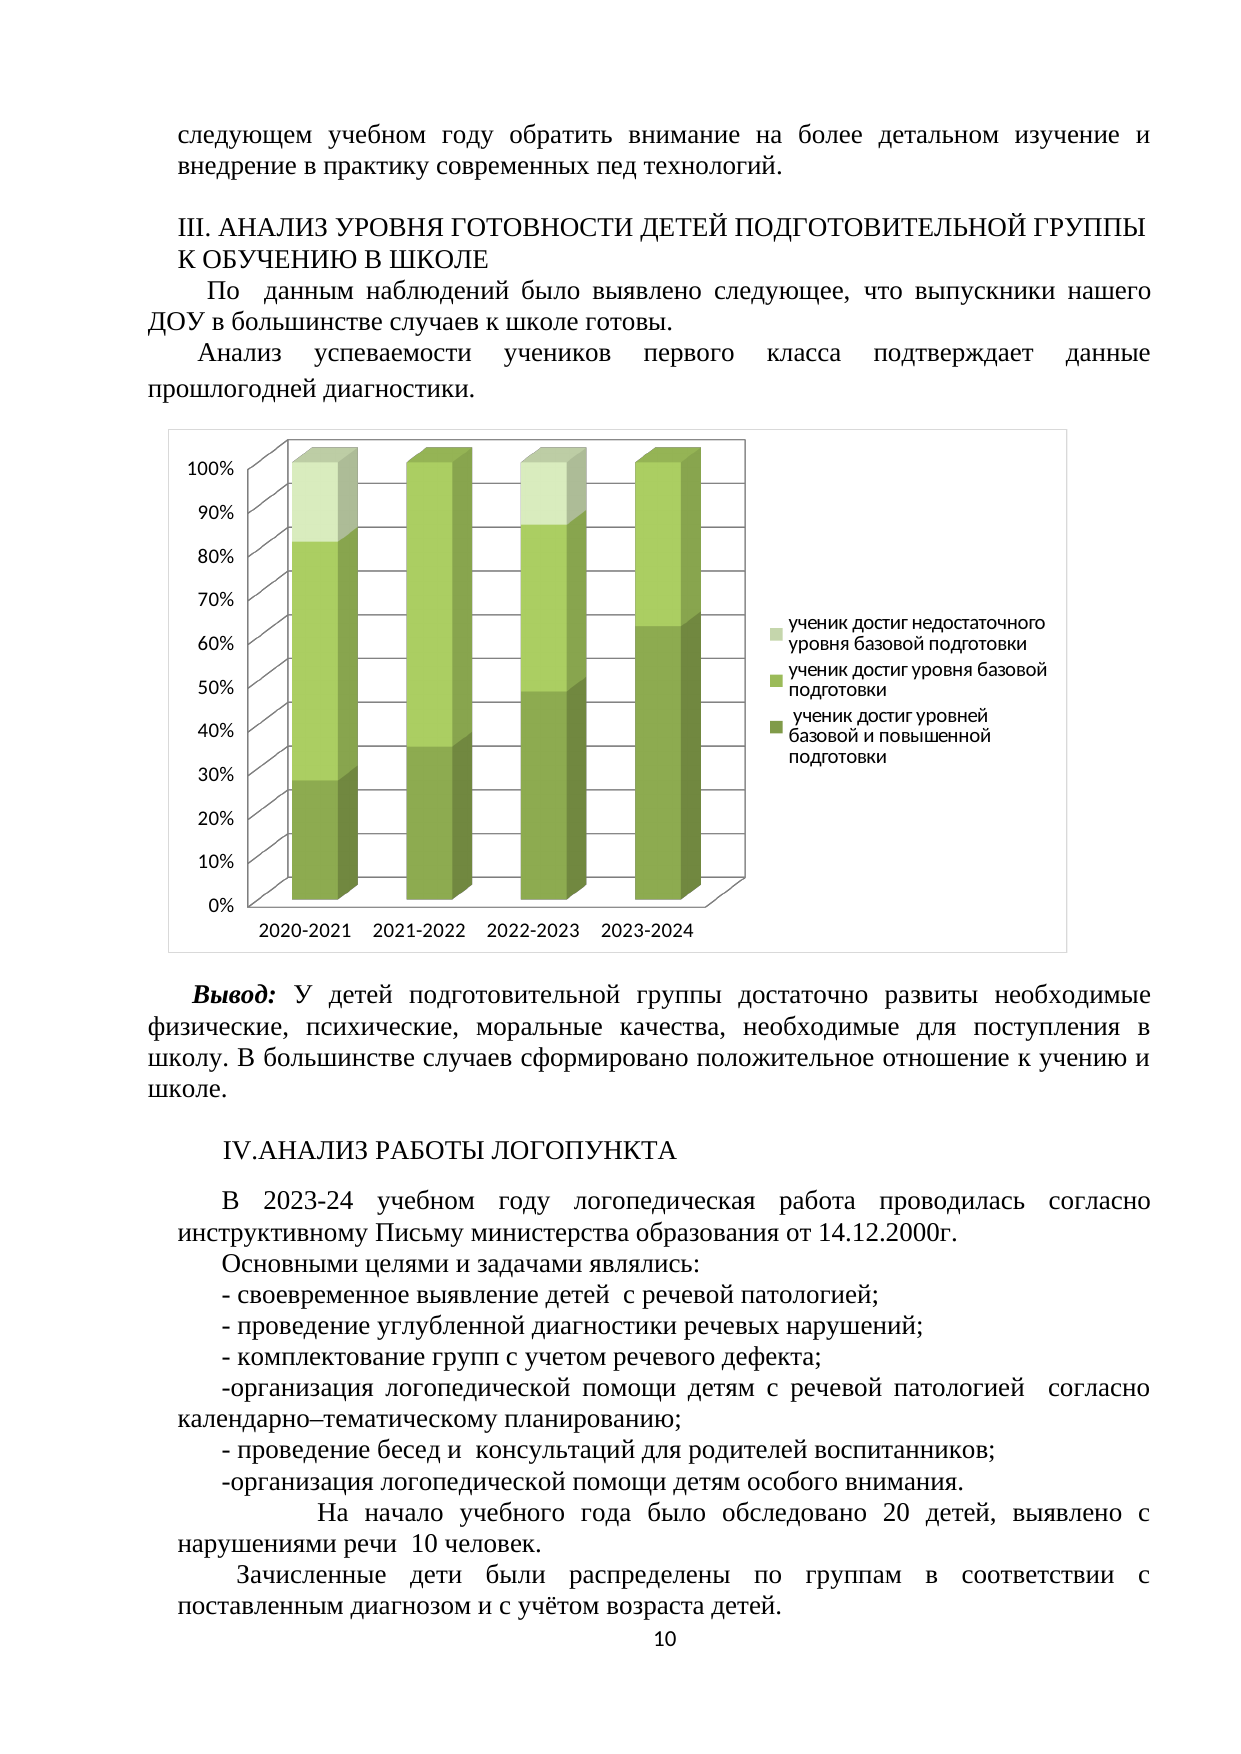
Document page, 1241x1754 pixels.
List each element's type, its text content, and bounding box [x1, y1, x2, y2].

text Вывод: У детей подготовительной группы достаточно развиты необходимые физические, психические, моральные качества, необходимые для поступления в школу. В большинстве случаев сформировано положительное отношение к учению и школе. [148, 978, 1152, 1103]
text - комплектование групп с учетом речевого дефекта; [177, 1340, 1152, 1371]
text - своевременное выявление детей с речевой патологией; [177, 1278, 1152, 1309]
text На начало учебного года было обследовано 20 детей, выявлено с нарушениями речи 10 человек. [177, 1496, 1152, 1558]
text - проведение углубленной диагностики речевых нарушений; [177, 1309, 1152, 1340]
text IV.АНАЛИЗ РАБОТЫ ЛОГОПУНКТА [223, 1134, 1152, 1165]
text -организация логопедической помощи детям с речевой патологией согласно календарно–тематическому планированию; [177, 1371, 1152, 1434]
text Анализ успеваемости учеников первого класса подтверждает данные прошлогодней диагностики. [148, 336, 1152, 403]
text -организация логопедической помощи детям особого внимания. [177, 1465, 1152, 1496]
text - проведение бесед и консультаций для родителей воспитанников; [177, 1434, 1152, 1465]
text Основными целями и задачами являлись: [177, 1247, 1152, 1278]
text Зачисленные дети были распределены по группам в соответствии с поставленным диагнозом и с учётом возраста детей. [177, 1558, 1152, 1621]
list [177, 118, 1152, 180]
text В 2023-24 учебном году логопедическая работа проводилась согласно инструктивному Письму министерства образования от 14.12.2000г. [177, 1184, 1152, 1247]
list По данным наблюдений было выявлено следующее, что выпускники нашего ДОУ в большинстве случаев к школе готовы. [148, 274, 1152, 336]
list III. АНАЛИЗ УРОВНЯ ГОТОВНОСТИ ДЕТЕЙ ПОДГОТОВИТЕЛЬНОЙ ГРУППЫ К ОБУЧЕНИЮ В ШКОЛЕ [177, 212, 1152, 274]
